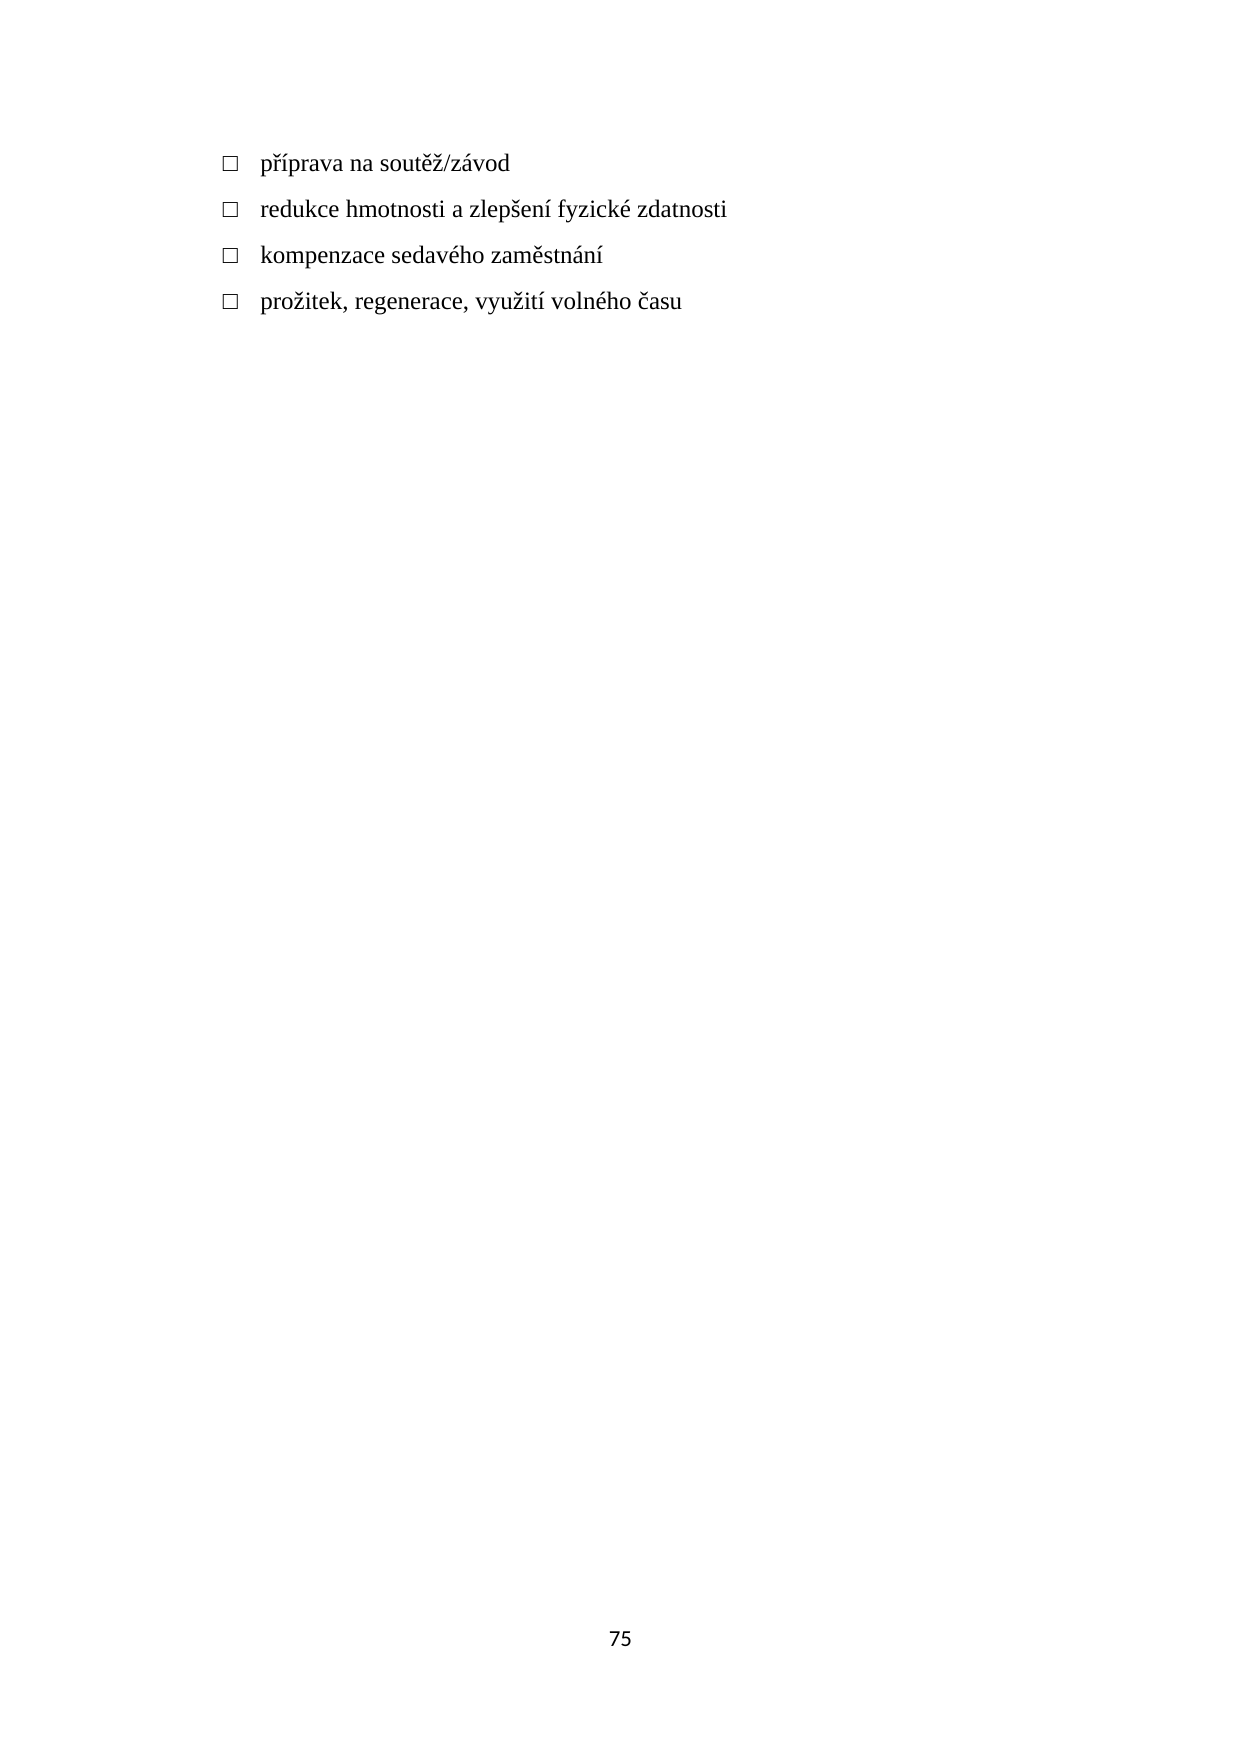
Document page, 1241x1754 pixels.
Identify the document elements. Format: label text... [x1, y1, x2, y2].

list příprava na soutěž/závod [223, 148, 1093, 178]
list redukce hmotnosti a zlepšení fyzické zdatnosti [223, 194, 1093, 225]
list kompenzace sedavého zaměstnání [223, 240, 1093, 271]
list prožitek, regenerace, využití volného času [223, 286, 1093, 317]
